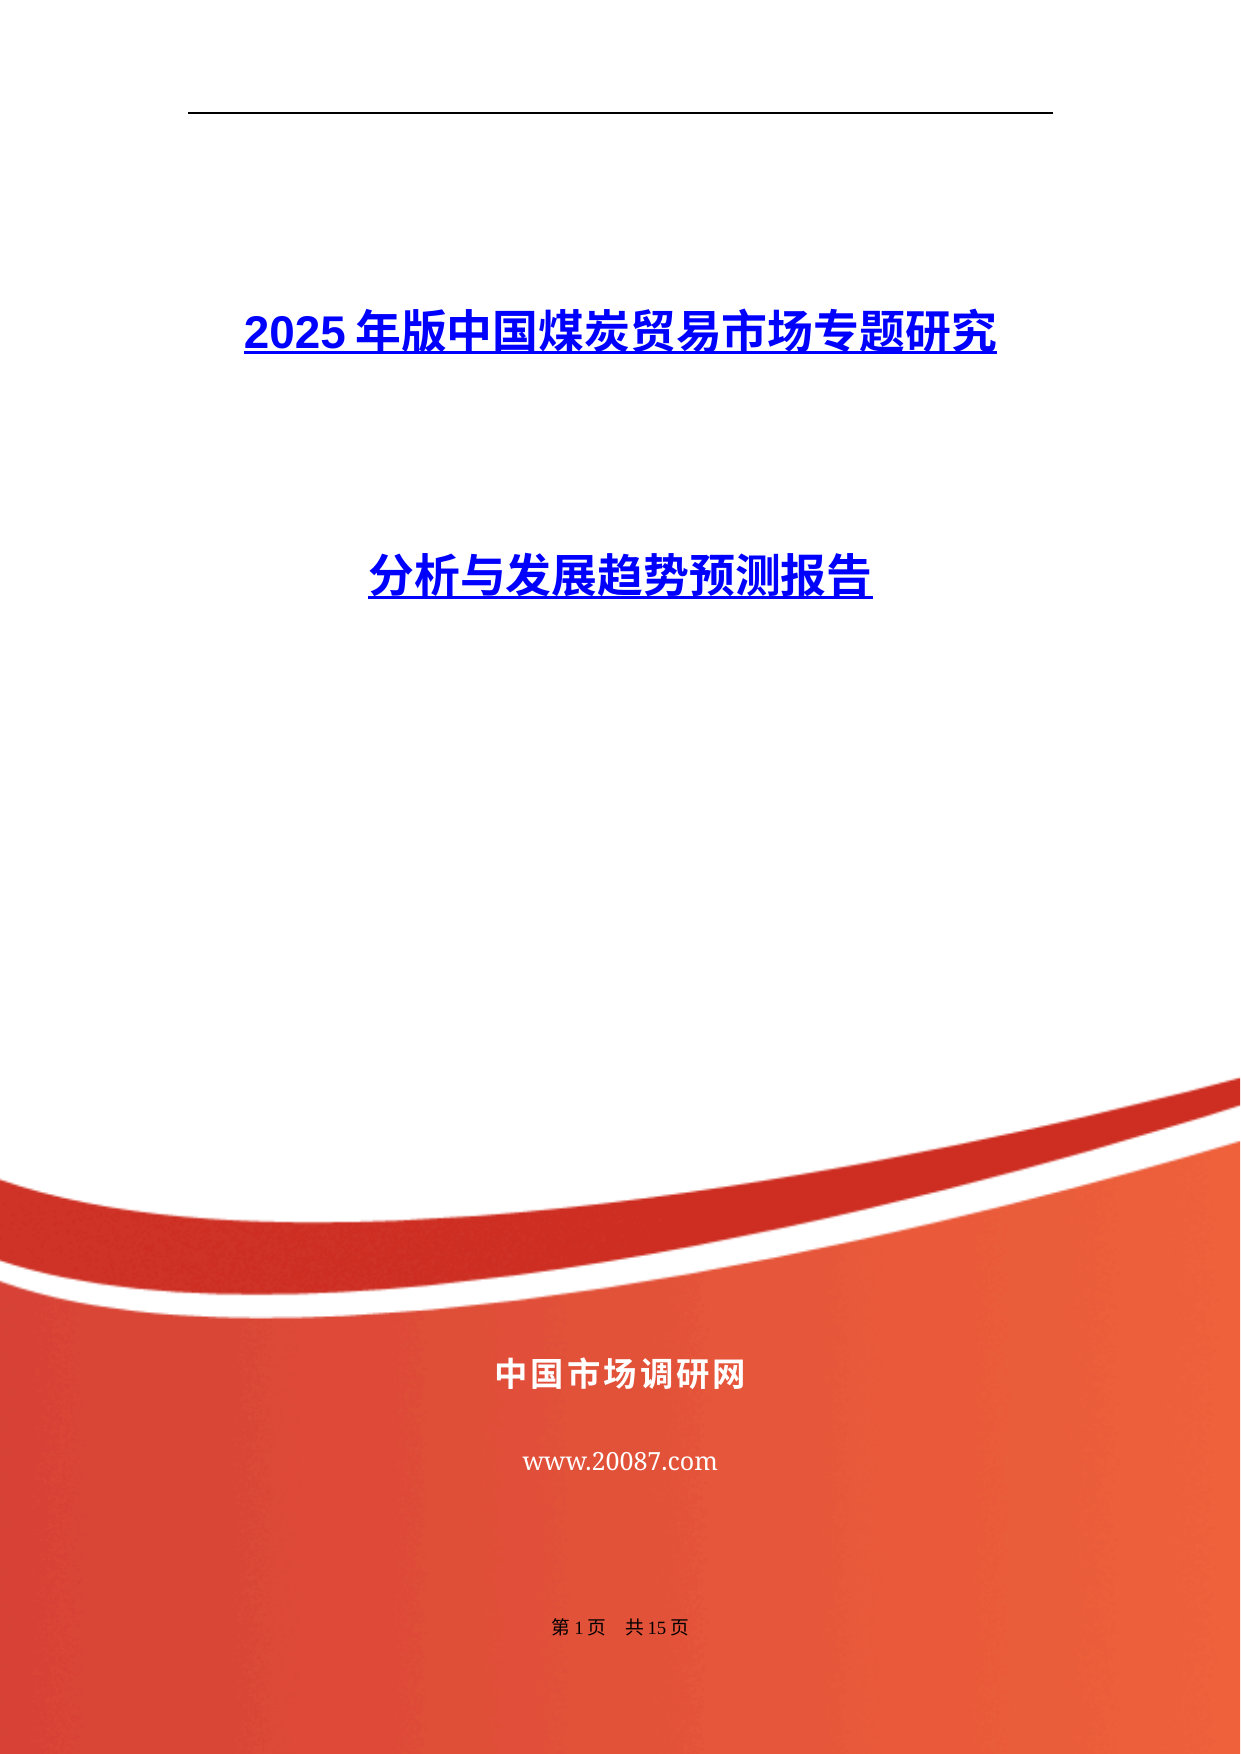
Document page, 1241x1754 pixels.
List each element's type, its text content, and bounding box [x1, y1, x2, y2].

subtitle 中国市场调研网 [187, 1339, 1053, 1404]
text www.20087.com [187, 1428, 1053, 1493]
picture [0, 1006, 1241, 1754]
table_header 2025年版中国煤炭贸易市场专题研究分析与发展趋势预测报告 [188, 207, 1053, 773]
